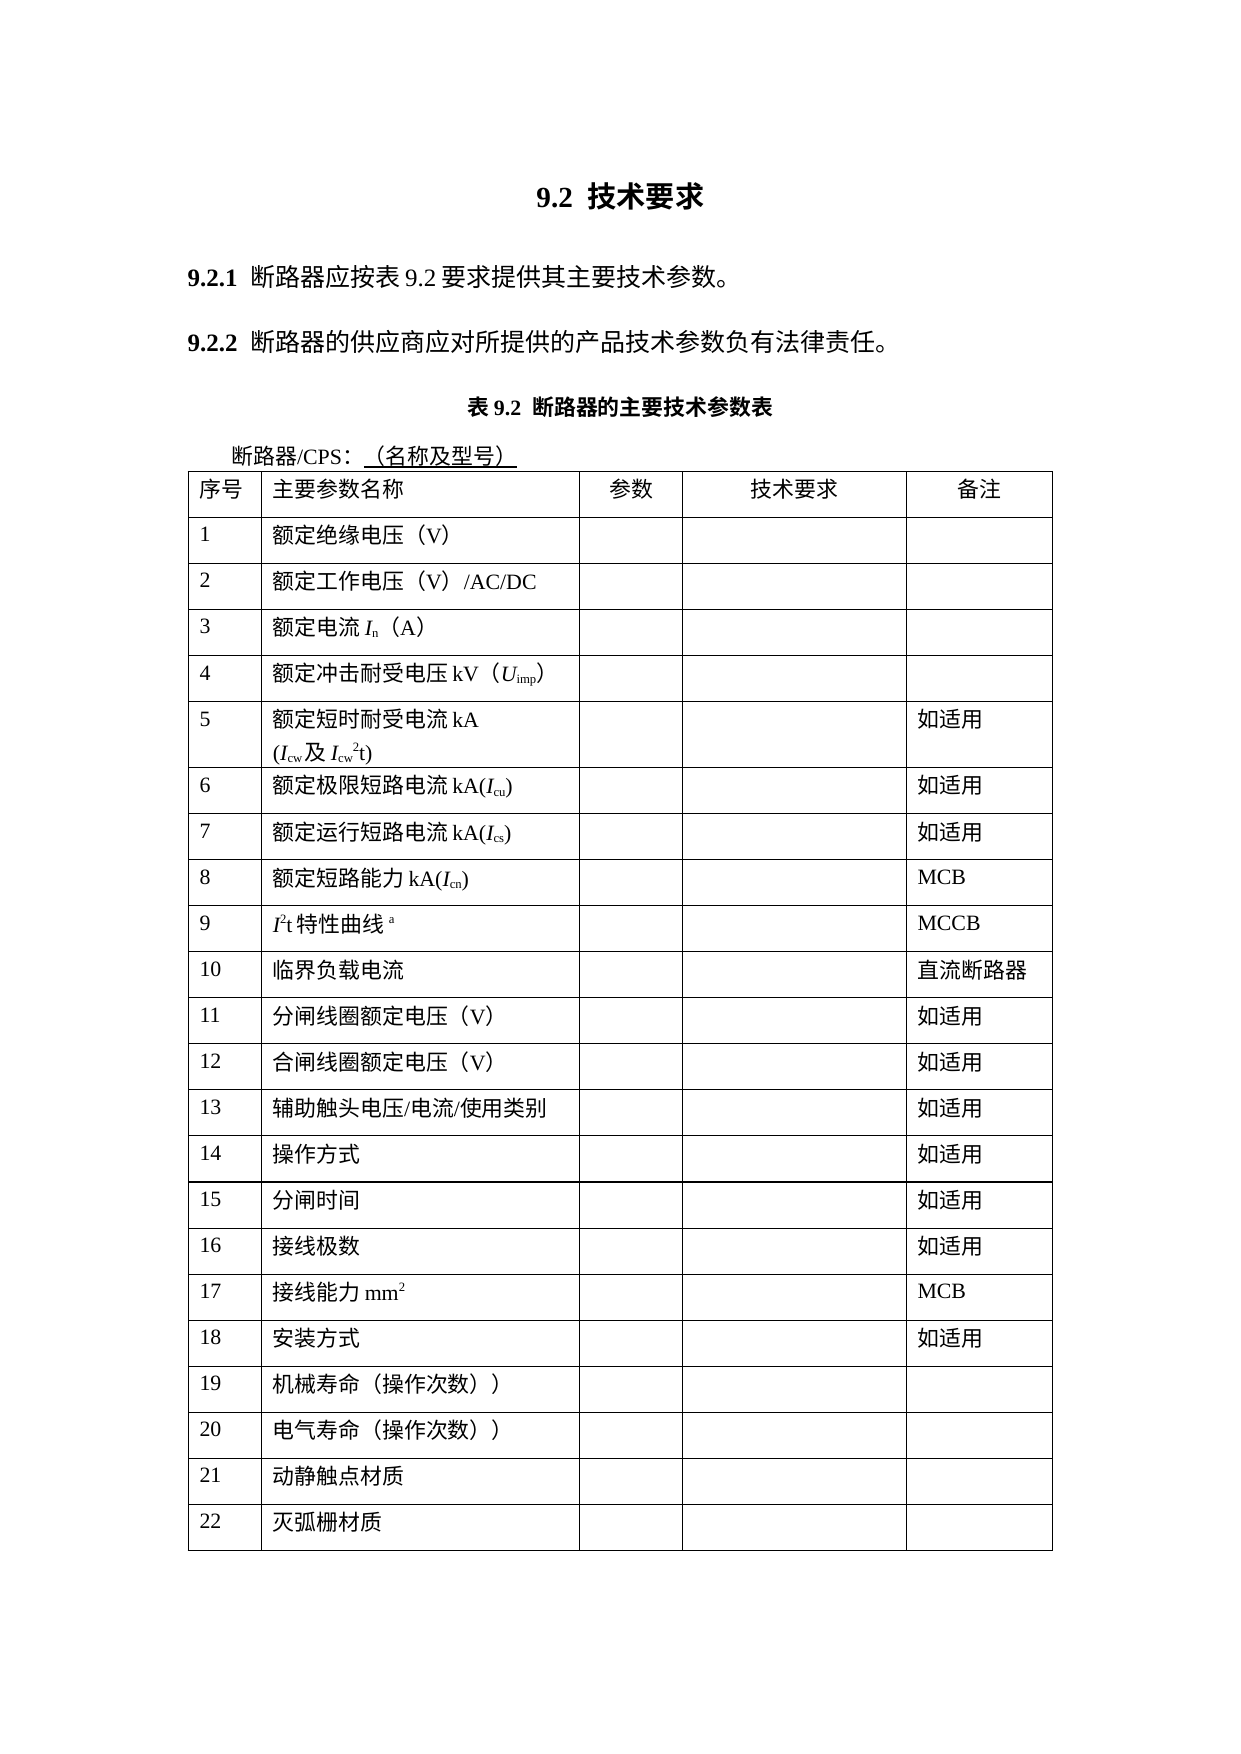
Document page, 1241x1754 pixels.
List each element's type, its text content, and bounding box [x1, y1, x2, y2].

table_cell 17 [189, 1275, 261, 1319]
table_cell 13 [189, 1090, 261, 1135]
table_cell [580, 564, 682, 609]
table_header 主要参数名称 [262, 472, 579, 517]
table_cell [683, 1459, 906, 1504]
table_cell [683, 656, 906, 701]
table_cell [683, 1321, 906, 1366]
table_cell [580, 1183, 682, 1227]
table_cell [580, 814, 682, 859]
table_cell [580, 860, 682, 905]
table_cell 如适用 [907, 702, 1052, 767]
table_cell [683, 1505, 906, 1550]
table_cell [683, 860, 906, 905]
table_cell [580, 952, 682, 997]
text 断路器/CPS：（名称及型号） [187, 438, 1053, 471]
table_cell 如适用 [907, 1136, 1052, 1181]
table_cell 5 [189, 702, 261, 767]
table_cell 3 [189, 610, 261, 655]
table_cell [580, 610, 682, 655]
table_header 序号 [189, 472, 261, 517]
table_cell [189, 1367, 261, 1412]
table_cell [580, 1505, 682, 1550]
table_cell [580, 656, 682, 701]
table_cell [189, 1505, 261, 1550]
table_cell [580, 1044, 682, 1089]
table_cell [683, 1275, 906, 1319]
table_cell 分闸线圈额定电压（V） [262, 998, 579, 1043]
table_cell 辅助触头电压/电流/使用类别 [262, 1090, 579, 1135]
table_cell [580, 1229, 682, 1273]
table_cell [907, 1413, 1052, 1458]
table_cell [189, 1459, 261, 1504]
table_cell 如适用 [907, 814, 1052, 859]
table_cell 直流断路器 [907, 952, 1052, 997]
table_cell 11 [189, 998, 261, 1043]
table_cell 8 [189, 860, 261, 905]
table_cell 接线极数 [262, 1229, 579, 1273]
table_cell 如适用 [907, 1044, 1052, 1089]
table_cell 安装方式 [262, 1321, 579, 1366]
table_cell 7 [189, 814, 261, 859]
table_cell 如适用 [907, 998, 1052, 1043]
list 9.2 技术要求 [187, 162, 1053, 227]
table_cell 接线能力mm2 [262, 1275, 579, 1319]
table_cell 如适用 [907, 1183, 1052, 1227]
table_cell [683, 1183, 906, 1227]
table_cell 4 [189, 656, 261, 701]
table_cell MCB [907, 1275, 1052, 1319]
table_cell [683, 1136, 906, 1181]
table_cell 额定工作电压（V）/AC/DC [262, 564, 579, 609]
table_cell 分闸时间 [262, 1183, 579, 1227]
table_cell [580, 702, 682, 767]
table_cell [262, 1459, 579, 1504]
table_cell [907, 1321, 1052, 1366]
table_cell [580, 1136, 682, 1181]
table_cell [580, 1090, 682, 1135]
table_header 备注 [907, 472, 1052, 517]
table_cell [907, 610, 1052, 655]
table_cell [907, 564, 1052, 609]
table_cell 如适用 [907, 768, 1052, 813]
table_cell 16 [189, 1229, 261, 1273]
table_cell 9 [189, 906, 261, 951]
table_cell [683, 702, 906, 767]
table_cell 合闸线圈额定电压（V） [262, 1044, 579, 1089]
table_cell 15 [189, 1183, 261, 1227]
table_cell 14 [189, 1136, 261, 1181]
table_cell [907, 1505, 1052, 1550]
table_cell 18 [189, 1321, 261, 1366]
table_cell 临界负载电流 [262, 952, 579, 997]
table_cell MCB [907, 860, 1052, 905]
table_cell [683, 1229, 906, 1273]
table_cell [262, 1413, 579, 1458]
table_cell [683, 518, 906, 563]
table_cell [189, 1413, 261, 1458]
table_cell [580, 518, 682, 563]
table_cell [580, 1321, 682, 1366]
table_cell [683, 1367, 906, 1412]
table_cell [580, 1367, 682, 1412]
table_cell 额定冲击耐受电压kV（Uimp） [262, 656, 579, 701]
table_cell 如适用 [907, 1090, 1052, 1135]
table_cell [683, 610, 906, 655]
table_cell I2t特性曲线a [262, 906, 579, 951]
table_cell 额定电流In（A） [262, 610, 579, 655]
list 表9.2 断路器的主要技术参数表 [187, 389, 1053, 422]
text 9.2.1 断路器应按表9.2要求提供其主要技术参数。 [187, 243, 1053, 308]
table_cell 额定运行短路电流kA(Ics) [262, 814, 579, 859]
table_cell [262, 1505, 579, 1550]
table_cell 操作方式 [262, 1136, 579, 1181]
table_cell 2 [189, 564, 261, 609]
text 9.2.2 断路器的供应商应对所提供的产品技术参数负有法律责任。 [187, 308, 1053, 373]
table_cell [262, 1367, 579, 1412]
table_header 参数 [580, 472, 682, 517]
table_cell 额定短时耐受电流kA (Icw及Icw2t) [262, 702, 579, 767]
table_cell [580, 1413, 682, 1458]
table_cell 10 [189, 952, 261, 997]
table_cell [683, 952, 906, 997]
table_cell [580, 998, 682, 1043]
table_cell [683, 906, 906, 951]
table_cell [683, 998, 906, 1043]
table_cell 额定短路能力kA(Icn) [262, 860, 579, 905]
table_cell [683, 1044, 906, 1089]
table_cell [907, 656, 1052, 701]
table_cell [580, 768, 682, 813]
table_cell 6 [189, 768, 261, 813]
table_cell [683, 814, 906, 859]
table_cell 1 [189, 518, 261, 563]
table_cell [580, 906, 682, 951]
table_cell [683, 768, 906, 813]
table_cell [580, 1275, 682, 1319]
table_cell 额定绝缘电压（V） [262, 518, 579, 563]
table_cell [683, 564, 906, 609]
table_cell [683, 1090, 906, 1135]
table_cell 12 [189, 1044, 261, 1089]
table_cell 如适用 [907, 1229, 1052, 1273]
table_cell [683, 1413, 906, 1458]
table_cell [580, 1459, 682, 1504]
table_header 技术要求 [683, 472, 906, 517]
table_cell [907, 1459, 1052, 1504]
table_cell 额定极限短路电流kA(Icu) [262, 768, 579, 813]
table_cell MCCB [907, 906, 1052, 951]
table_cell [907, 518, 1052, 563]
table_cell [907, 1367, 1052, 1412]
